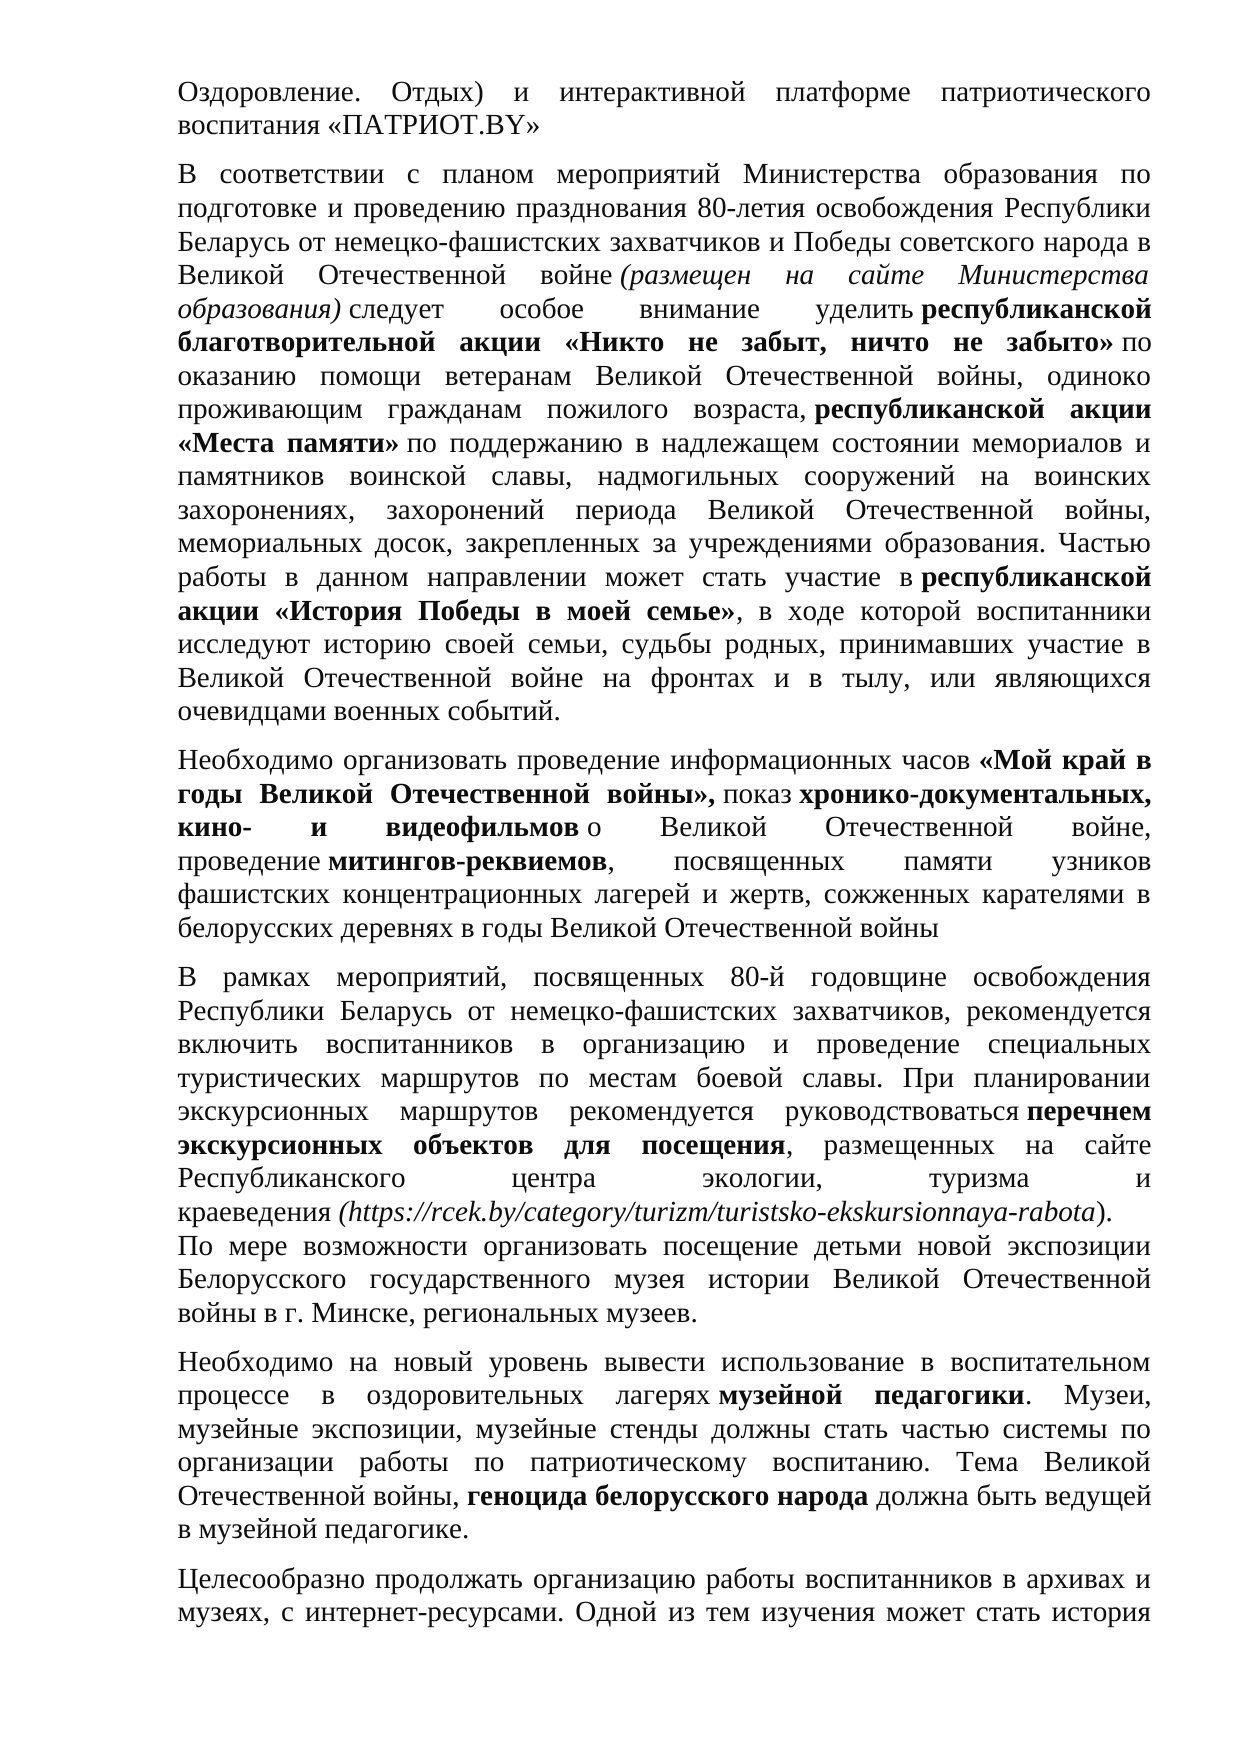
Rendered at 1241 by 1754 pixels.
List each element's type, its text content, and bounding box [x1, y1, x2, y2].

text Необходимо на новый уровень вывести использование в воспитательном процессе в оздоровительных лагерях музейной педагогики. Музеи, музейные экспозиции, музейные стенды должны стать частью системы по организации работы по патриотическому воспитанию. Тема Великой Отечественной войны, геноцида белорусского народа должна быть ведущей в музейной педагогике. [177, 1344, 1152, 1545]
text В соответствии с планом мероприятий Министерства образования по подготовке и проведению празднования 80-летия освобождения Республики Беларусь от немецко-фашистских захватчиков и Победы советского народа в Великой Отечественной войне (размещен на сайте Министерства образования) следует особое внимание уделить республиканской благотворительной акции «Никто не забыт, ничто не забыто» по оказанию помощи ветеранам Великой Отечественной войны, одиноко проживающим гражданам пожилого возраста, республиканской акции «Места памяти» по поддержанию в надлежащем состоянии мемориалов и памятников воинской славы, надмогильных сооружений на воинских захоронениях, захоронений периода Великой Отечественной войны, мемориальных досок, закрепленных за учреждениями образования. Частью работы в данном направлении может стать участие в республиканской акции «История Победы в моей семье», в ходе которой воспитанники исследуют историю своей семьи, судьбы родных, принимавших участие в Великой Отечественной войне на фронтах и в тылу, или являющихся очевидцами военных событий. [177, 157, 1152, 727]
text Необходимо организовать проведение информационных часов «Мой край в годы Великой Отечественной войны», показ хронико-документальных, кино- и видеофильмов о Великой Отечественной войне, проведение митингов-реквиемов, посвященных памяти узников фашистских концентрационных лагерей и жертв, сожженных карателями в белорусских деревнях в годы Великой Отечественной войны [177, 742, 1152, 944]
text В рамках мероприятий, посвященных 80-й годовщине освобождения Республики Беларусь от немецко-фашистских захватчиков, рекомендуется включить воспитанников в организацию и проведение специальных туристических маршрутов по местам боевой славы. При планировании экскурсионных маршрутов рекомендуется руководствоваться перечнем экскурсионных объектов для посещения, размещенных на сайте Республиканского центра экологии, туризма и краеведения (https://rcek.by/category/turizm/turistsko-ekskursionnaya-rabota). По мере возможности организовать посещение детьми новой экспозиции Белорусского государственного музея истории Великой Отечественной войны в г. Минске, региональных музеев. [177, 959, 1152, 1328]
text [177, 74, 1152, 141]
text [177, 1561, 1152, 1628]
